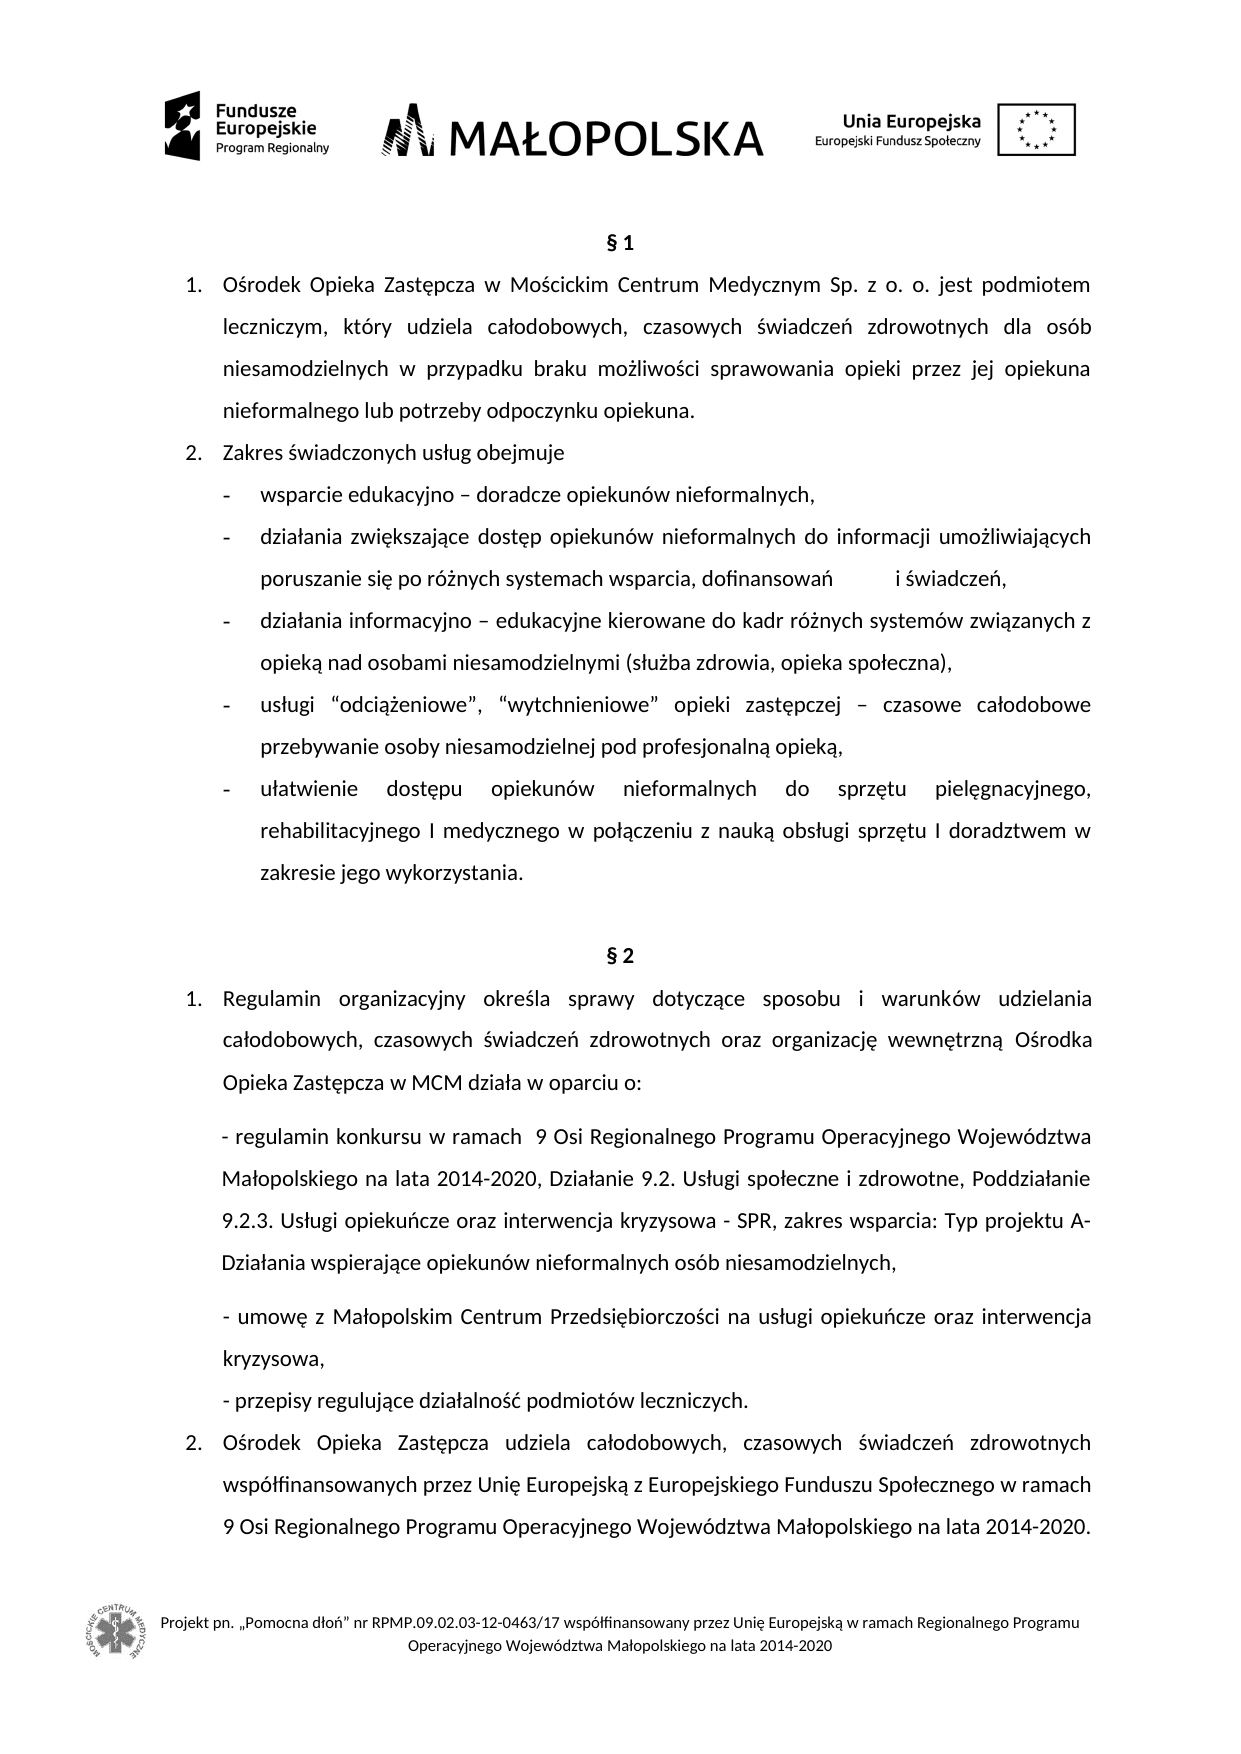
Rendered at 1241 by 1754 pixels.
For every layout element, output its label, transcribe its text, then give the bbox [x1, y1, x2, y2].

list ułatwienie dostępu opiekunów nieformalnych do sprzętu pielęgnacyjnego, rehabilitacyjnego I medycznego w połączeniu z nauką obsługi sprzętu I doradztwem w zakresie jego wykorzystania. [223, 774, 1093, 886]
list usługi “odciążeniowe”, “wytchnieniowe” opieki zastępczej – czasowe całodobowe przebywanie osoby niesamodzielnej pod profesjonalną opieką, [223, 690, 1093, 760]
list - przepisy regulujące działalność podmiotów leczniczych. [223, 1386, 1093, 1414]
picture [147, 73, 1093, 178]
list Zakres świadczonych usług obejmuje [185, 438, 1093, 466]
picture [84, 1600, 147, 1663]
list Regulamin organizacyjny określa sprawy dotyczące sposobu i warunków udzielania całodobowych, czasowych świadczeń zdrowotnych oraz organizację wewnętrzną Ośrodka Opieka Zastępcza w MCM działa w oparciu o: [185, 984, 1093, 1096]
list działania informacyjno – edukacyjne kierowane do kadr różnych systemów związanych z opieką nad osobami niesamodzielnymi (służba zdrowia, opieka społeczna), [223, 606, 1093, 676]
text § 1 [148, 228, 1093, 256]
text § 2 [148, 942, 1093, 970]
list Ośrodek Opieka Zastępcza udziela całodobowych, czasowych świadczeń zdrowotnych współfinansowanych przez Unię Europejską z Europejskiego Funduszu Społecznego w ramach 9 Osi Regionalnego Programu Operacyjnego Województwa Małopolskiego na lata 2014-2020. [185, 1428, 1093, 1540]
list działania zwiększające dostęp opiekunów nieformalnych do informacji umożliwiających poruszanie się po różnych systemach wsparcia, dofinansowań i świadczeń, [223, 522, 1093, 592]
list wsparcie edukacyjno – doradcze opiekunów nieformalnych, [223, 480, 1093, 508]
text - regulamin konkursu w ramach 9 Osi Regionalnego Programu Operacyjnego Województwa Małopolskiego na lata 2014-2020, Działanie 9.2. Usługi społeczne i zdrowotne, Poddziałanie 9.2.3. Usługi opiekuńcze oraz interwencja kryzysowa - SPR, zakres wsparcia: Typ projektu A- Działania wspierające opiekunów nieformalnych osób niesamodzielnych, [221, 1122, 1093, 1276]
list Ośrodek Opieka Zastępcza w Mościckim Centrum Medycznym Sp. z o. o. jest podmiotem leczniczym, który udziela całodobowych, czasowych świadczeń zdrowotnych dla osób niesamodzielnych w przypadku braku możliwości sprawowania opieki przez jej opiekuna nieformalnego lub potrzeby odpoczynku opiekuna. [185, 270, 1093, 424]
list - umowę z Małopolskim Centrum Przedsiębiorczości na usługi opiekuńcze oraz interwencja kryzysowa, [223, 1302, 1093, 1372]
